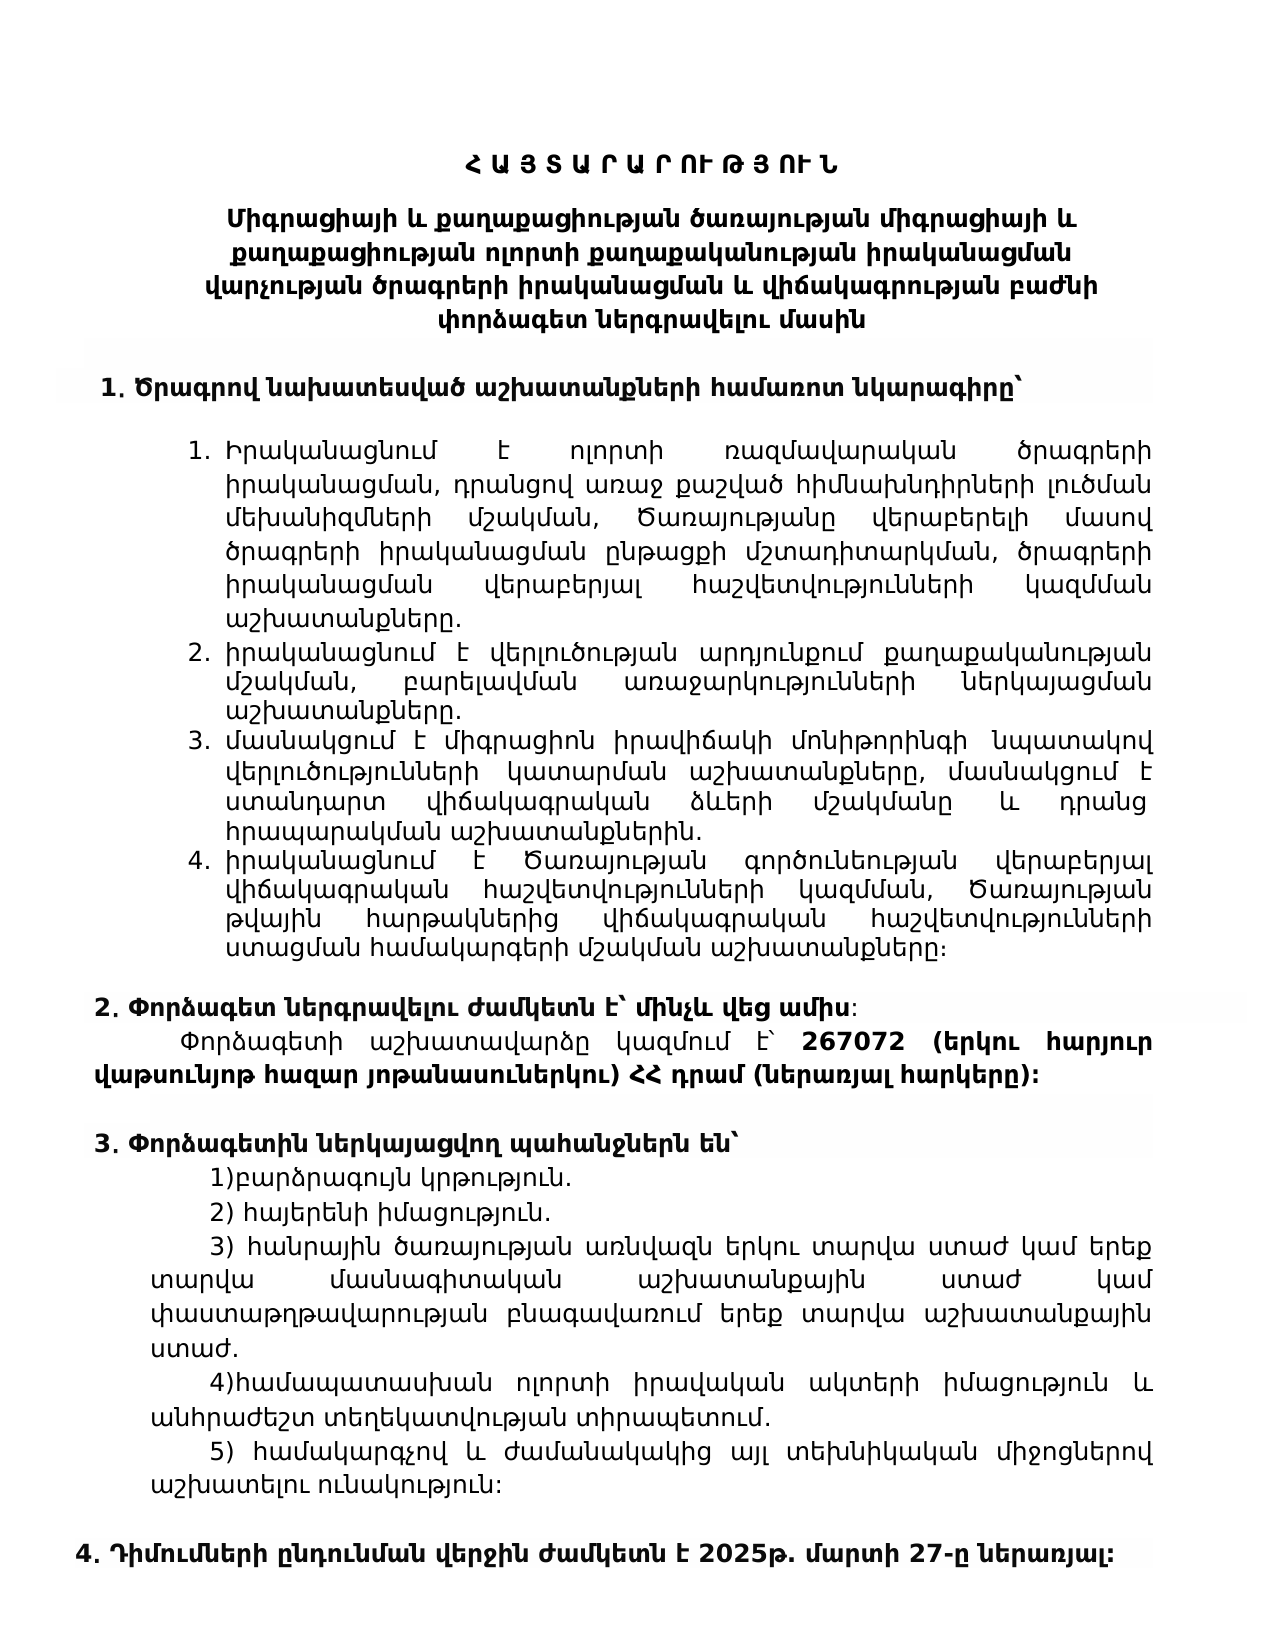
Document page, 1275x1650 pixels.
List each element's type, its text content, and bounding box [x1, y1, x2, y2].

list բարձրագույն կրթություն. [150, 1163, 1153, 1192]
text Միգրացիայի և քաղաքացիության ծառայության միգրացիայի և քաղաքացիության ոլորտի քաղաքականության իրականացման վարչության ծրագրերի իրականացման և վիճակագրության բաժնի փորձագետ ներգրավելու մասին [150, 204, 1153, 334]
list հայերենի իմացություն․ [150, 1197, 1153, 1227]
text 4․ Դիմումների ընդունման վերջին ժամկետն է 2025թ. մարտի 27-ը ներառյալ: [75, 1538, 1153, 1568]
list Իրականացնում է ոլորտի ռազմավարական ծրագրերի իրականացման, դրանցով առաջ քաշված հիմնախնդիրների լուծման մեխանիզմների մշակման, Ծառայությանը վերաբերելի մասով ծրագրերի իրականացման ընթացքի մշտադիտարկման, ծրագրերի իրականացման վերաբերյալ հաշվետվությունների կազմման աշխատանքները. [187, 437, 1153, 633]
text Փորձագետի աշխատավարձը կազմում է՝ 267072 (երկու հարյուր վաթսունյոթ հազար յոթանասուներկու) ՀՀ դրամ (ներառյալ հարկերը)։ [94, 1027, 1153, 1090]
list իրականացնում է Ծառայության գործունեության վերաբերյալ վիճակագրական հաշվետվությունների կազմման, Ծառայության թվային հարթակներից վիճակագրական հաշվետվությունների ստացման համակարգերի մշակման աշխատանքները։ [187, 846, 1153, 963]
list հանրային ծառայության առնվազն երկու տարվա ստաժ կամ երեք տարվա մասնագիտական աշխատանքային ստաժ կամ փաստաթղթավարության բնագավառում երեք տարվա աշխատանքային ստաժ․ [150, 1232, 1153, 1363]
text Հ Ա Յ Տ Ա Ր Ա Ր ՈՒ Թ Յ ՈՒ Ն [150, 150, 1153, 179]
list մասնակցում է միգրացիոն իրավիճակի մոնիթորինգի նպատակով վերլուծությունների կատարման աշխատանքները, մասնակցում է ստանդարտ վիճակագրական ձևերի մշակմանը և դրանց հրապարակման աշխատանքներին. [187, 725, 1153, 846]
list համակարգչով և ժամանակակից այլ տեխնիկական միջոցներով աշխատելու ունակություն: [150, 1437, 1153, 1500]
list համապատասխան ոլորտի իրավական ակտերի իմացություն և անհրաժեշտ տեղեկատվության տիրապետում․ [150, 1368, 1153, 1432]
list իրականացնում է վերլուծության արդյունքում քաղաքականության մշակման, բարելավման առաջարկությունների ներկայացման աշխատանքները. [187, 638, 1153, 725]
text 2․ Փորձագետ ներգրավելու ժամկետն է՝ մինչև վեց ամիս: [84, 992, 1247, 1023]
text 1․ Ծրագրով նախատեսված աշխատանքների համառոտ նկարագիրը՝ [56, 372, 1153, 403]
text 3․ Փորձագետին ներկայացվող պահանջներն են՝ [84, 1128, 1153, 1158]
